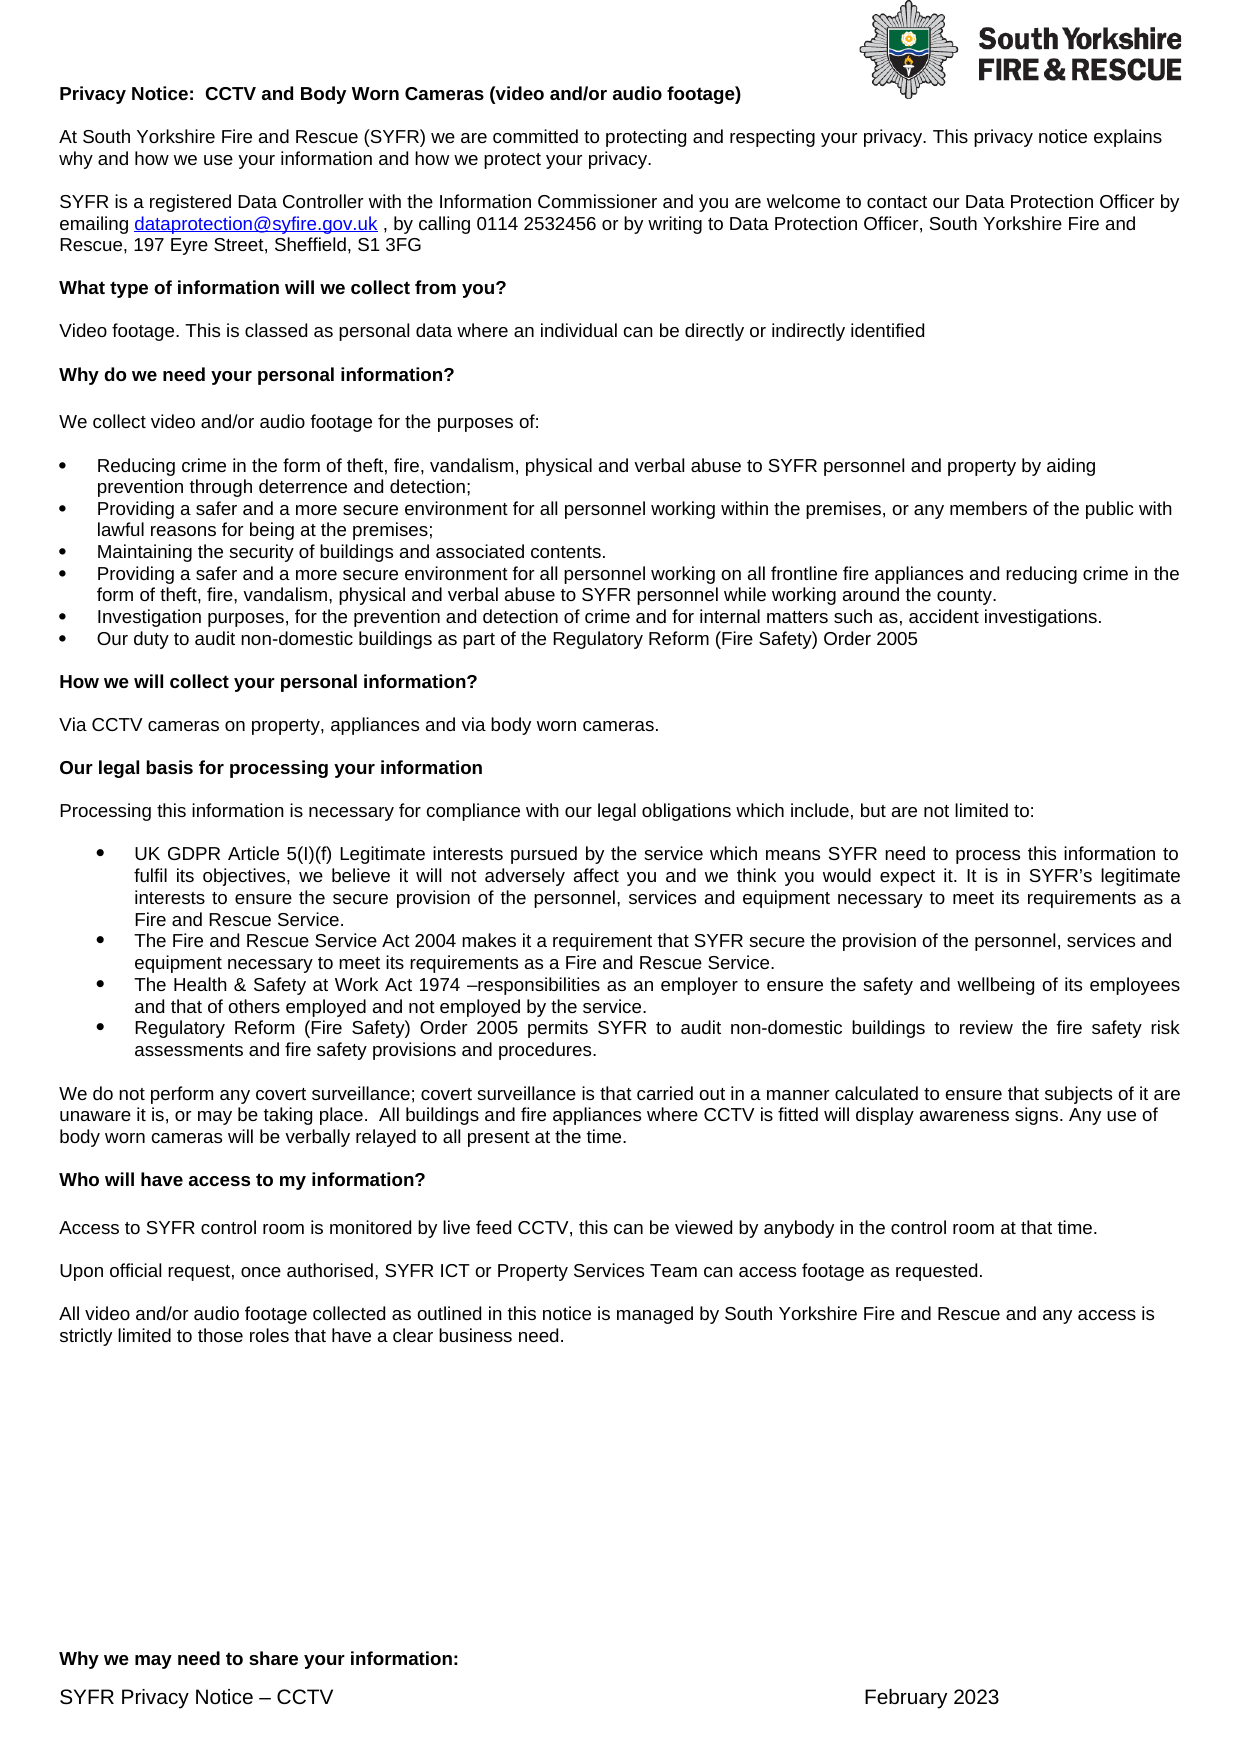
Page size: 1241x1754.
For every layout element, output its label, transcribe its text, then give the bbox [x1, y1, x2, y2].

list Investigation purposes, for the prevention and detection of crime and for internal matters such as, accident investigations. [59, 606, 1181, 627]
text All video and/or audio footage collected as outlined in this notice is managed by South Yorkshire Fire and Rescue and any access is strictly limited to those roles that have a clear business need. [59, 1303, 1181, 1346]
list The Fire and Rescue Service Act 2004 makes it a requirement that SYFR secure the provision of the personnel, services and equipment necessary to meet its requirements as a Fire and Rescue Service. [97, 930, 1181, 973]
list Our duty to audit non-domestic buildings as part of the Regulatory Reform (Fire Safety) Order 2005 [59, 627, 1181, 649]
text Who will have access to my information? [59, 1169, 1181, 1190]
list Regulatory Reform (Fire Safety) Order 2005 permits SYFR to audit non-domestic buildings to review the fire safety risk assessments and fire safety provisions and procedures. [97, 1017, 1181, 1061]
text We do not perform any covert surveillance; covert surveillance is that carried out in a manner calculated to ensure that subjects of it are unaware it is, or may be taking place. All buildings and fire appliances where CCTV is fitted will display awareness signs. Any use of body worn cameras will be verbally relayed to all present at the time. [59, 1082, 1181, 1147]
list Providing a safer and a more secure environment for all personnel working on all frontline fire appliances and reducing crime in the form of theft, fire, vandalism, physical and verbal abuse to SYFR personnel while working around the county. [59, 562, 1181, 606]
text Access to SYFR control room is monitored by live feed CCTV, this can be viewed by anybody in the control room at that time. [59, 1217, 1181, 1238]
text Processing this information is necessary for compliance with our legal obligations which include, but are not limited to: [59, 800, 1181, 822]
text Privacy Notice: CCTV and Body Worn Cameras (video and/or audio footage) [59, 83, 1181, 104]
text Why we may need to share your information: [59, 1648, 1181, 1669]
text Why do we need your personal information? [59, 363, 1181, 385]
text Via CCTV cameras on property, appliances and via body worn cameras. [59, 714, 1181, 735]
text Our legal basis for processing your information [59, 757, 1181, 778]
list Reducing crime in the form of theft, fire, vandalism, physical and verbal abuse to SYFR personnel and property by aiding prevention through deterrence and detection; [59, 454, 1181, 498]
text Video footage. This is classed as personal data where an individual can be directly or indirectly identified [59, 320, 1181, 342]
list UK GDPR Article 5(I)(f) Legitimate interests pursued by the service which means SYFR need to process this information to fulfil its objectives, we believe it will not adversely affect you and we think you would expect it. It is in SYFR’s legitimate interests to ensure the secure provision of the personnel, services and equipment necessary to meet its requirements as a Fire and Rescue Service. [97, 843, 1181, 930]
text We collect video and/or audio footage for the purposes of: [59, 411, 1181, 433]
text SYFR is a registered Data Controller with the Information Commissioner and you are welcome to contact our Data Protection Officer by emailing dataprotection@syfire.gov.uk , by calling 0114 2532456 or by writing to Data Protection Officer, South Yorkshire Fire and Rescue, 197 Eyre Street, Sheffield, S1 3FG [59, 191, 1181, 256]
list The Health & Safety at Work Act 1974 –responsibilities as an employer to ensure the safety and wellbeing of its employees and that of others employed and not employed by the service. [97, 973, 1181, 1017]
list Providing a safer and a more secure environment for all personnel working within the premises, or any members of the public with lawful reasons for being at the premises; [59, 498, 1181, 541]
list Maintaining the security of buildings and associated contents. [59, 541, 1181, 562]
text How we will collect your personal information? [59, 671, 1181, 692]
text What type of information will we collect from you? [59, 277, 1181, 299]
text Upon official request, once authorised, SYFR ICT or Property Services Team can access footage as requested. [59, 1260, 1181, 1281]
picture [859, 0, 1182, 99]
text At South Yorkshire Fire and Rescue (SYFR) we are committed to protecting and respecting your privacy. This privacy notice explains why and how we use your information and how we protect your privacy. [59, 126, 1181, 169]
